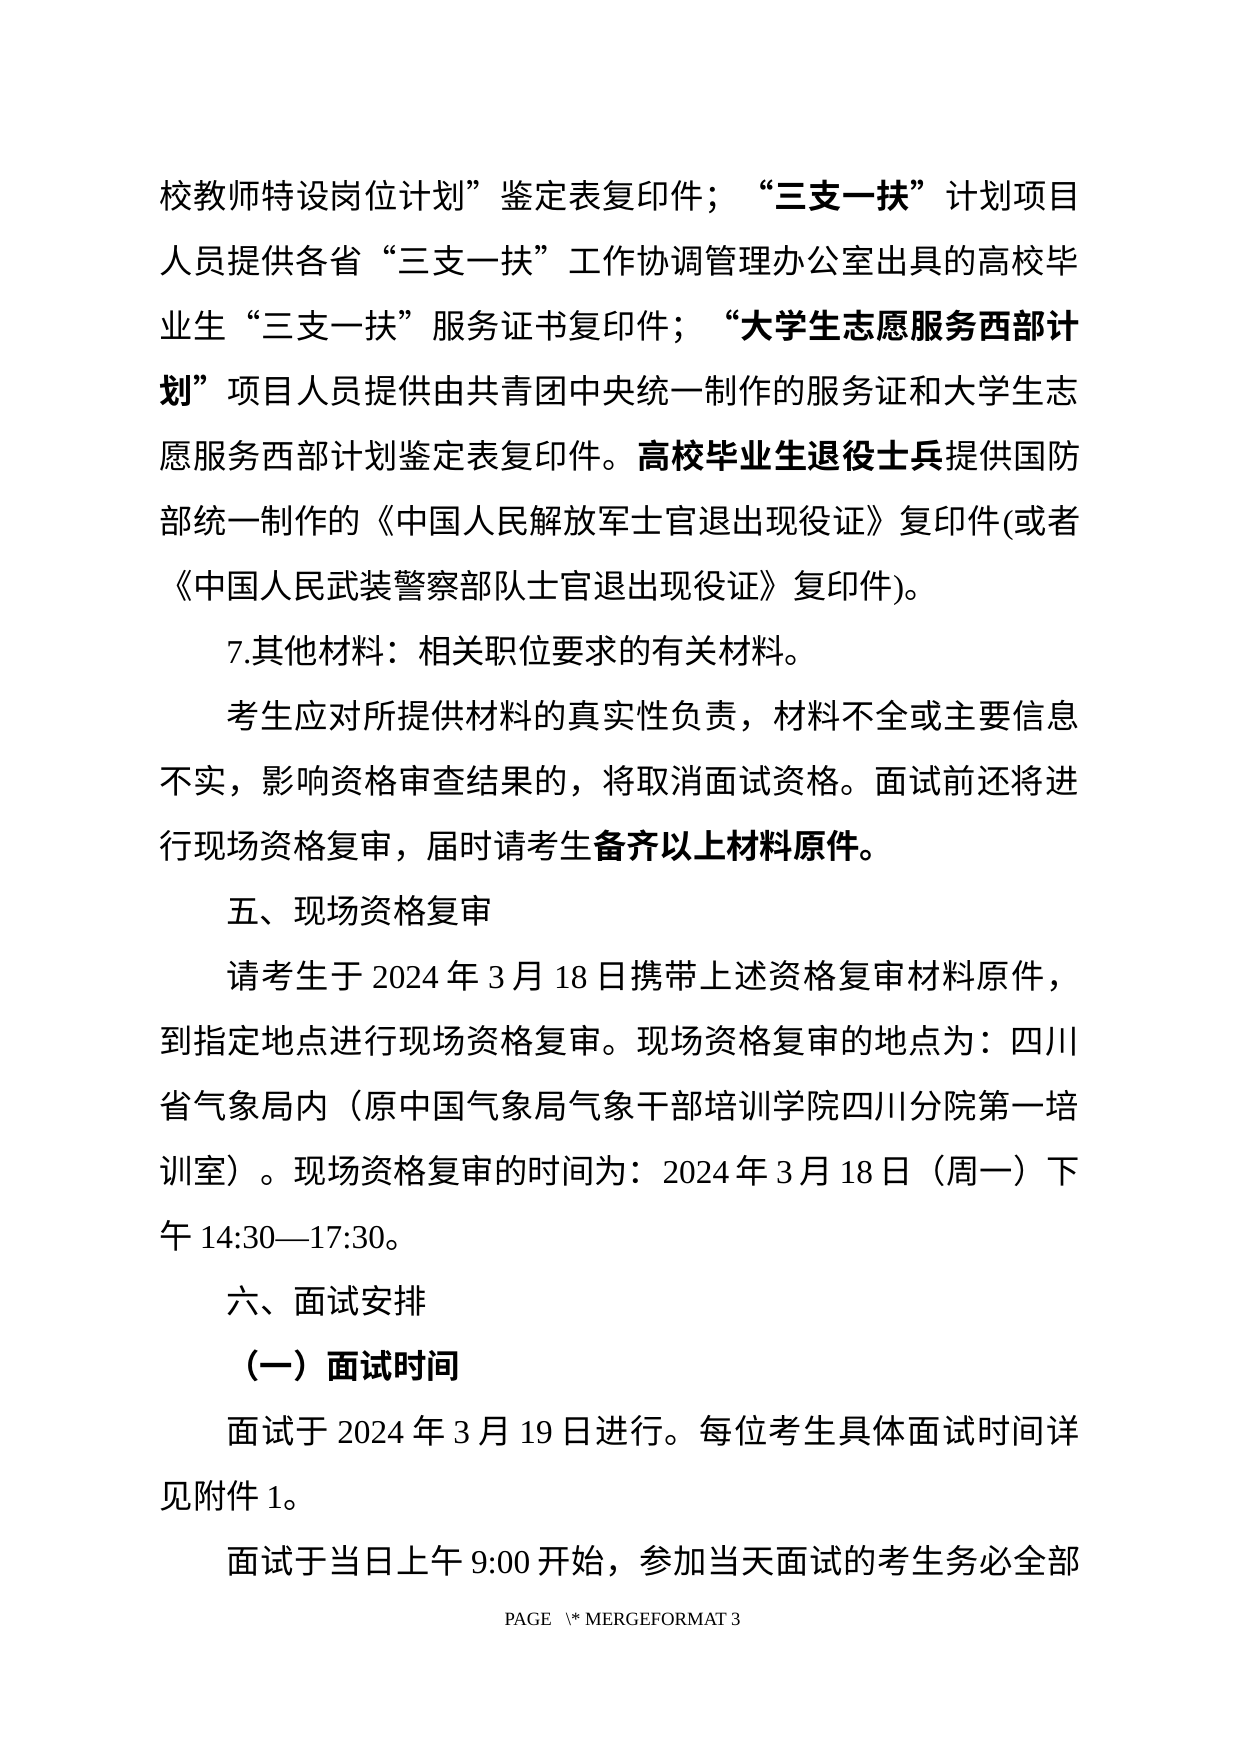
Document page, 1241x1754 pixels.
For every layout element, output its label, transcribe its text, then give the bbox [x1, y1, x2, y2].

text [159, 1527, 1081, 1592]
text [159, 162, 1081, 617]
text （一）面试时间 [159, 1332, 1081, 1397]
text 六、面试安排 [159, 1267, 1081, 1332]
text 面试于2024年3月19日进行。每位考生具体面试时间详见附件1。 [159, 1397, 1081, 1527]
text 请考生于2024年3月18日携带上述资格复审材料原件，到指定地点进行现场资格复审。现场资格复审的地点为：四川省气象局内（原中国气象局气象干部培训学院四川分院第一培训室）。现场资格复审的时间为：2024年3月18日（周一）下午14:30—17:30。 [159, 942, 1081, 1267]
text 考生应对所提供材料的真实性负责，材料不全或主要信息不实，影响资格审查结果的，将取消面试资格。面试前还将进行现场资格复审，届时请考生备齐以上材料原件。 [159, 682, 1081, 877]
text 7.其他材料：相关职位要求的有关材料。 [159, 617, 1081, 682]
text 五、现场资格复审 [159, 877, 1081, 942]
